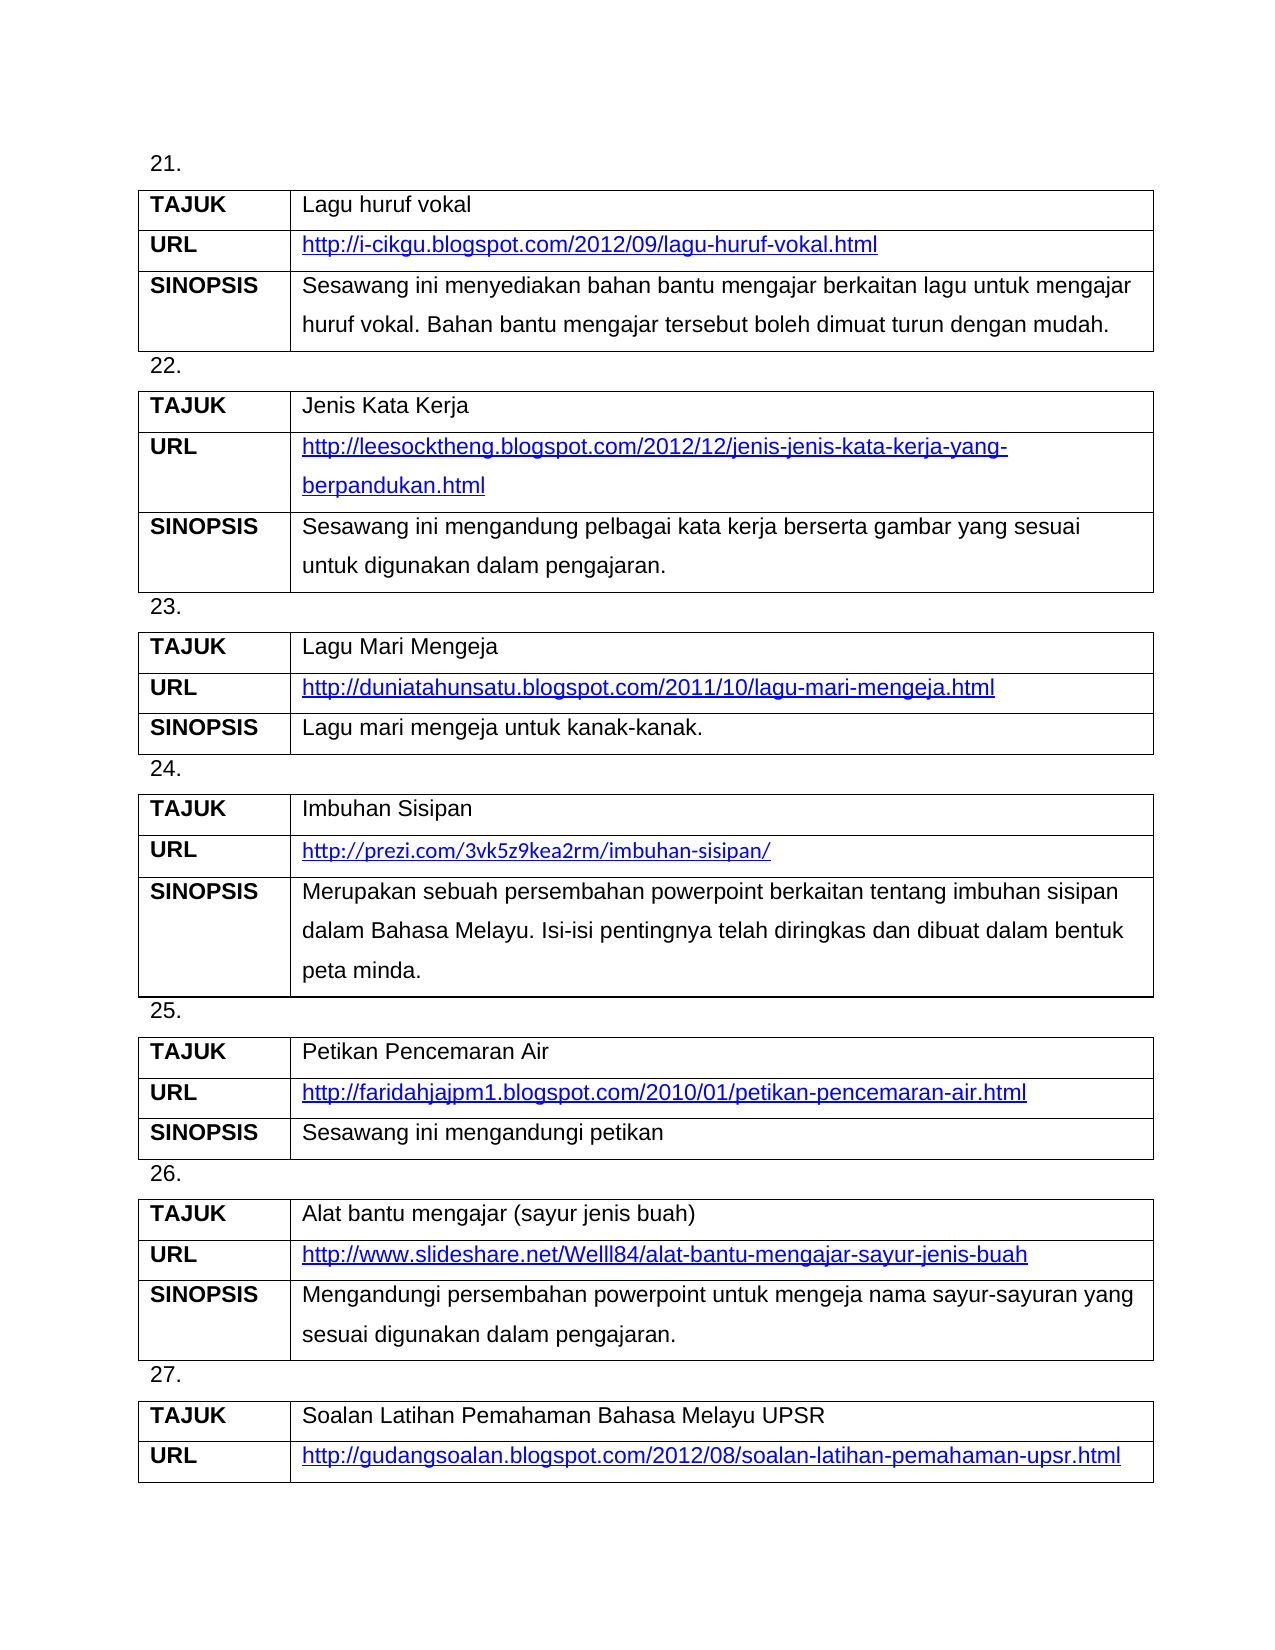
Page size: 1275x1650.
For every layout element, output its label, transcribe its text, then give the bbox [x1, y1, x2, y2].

table_cell URL [139, 1241, 290, 1280]
text 27. [150, 1361, 1125, 1387]
table_cell http://prezi.com/3vk5z9kea2rm/imbuhan-sisipan/ [291, 836, 1153, 877]
table_header TAJUK [139, 795, 290, 835]
table_cell SINOPSIS [139, 513, 290, 592]
table_header Jenis Kata Kerja [291, 392, 1153, 432]
text 25. [150, 998, 1125, 1024]
table_header TAJUK [139, 1402, 290, 1441]
table_cell URL [139, 674, 290, 713]
table_cell URL [139, 836, 290, 877]
table_cell SINOPSIS [139, 272, 290, 351]
table_header Lagu Mari Mengeja [291, 633, 1153, 673]
table_cell Sesawang ini menyediakan bahan bantu mengajar berkaitan lagu untuk mengajar huruf vokal. Bahan bantu mengajar tersebut boleh dimuat turun dengan mudah. [291, 272, 1153, 351]
table_cell http://gudangsoalan.blogspot.com/2012/08/soalan-latihan-pemahaman-upsr.html [291, 1442, 1153, 1482]
table_cell URL [139, 1442, 290, 1482]
table_header Alat bantu mengajar (sayur jenis buah) [291, 1200, 1153, 1239]
text 26. [150, 1160, 1125, 1186]
table_cell http://i-cikgu.blogspot.com/2012/09/lagu-huruf-vokal.html [291, 231, 1153, 271]
table_cell SINOPSIS [139, 1119, 290, 1158]
table_cell URL [139, 433, 290, 512]
table_cell Sesawang ini mengandungi petikan [291, 1119, 1153, 1158]
table_header Imbuhan Sisipan [291, 795, 1153, 835]
table_cell http://www.slideshare.net/Welll84/alat-bantu-mengajar-sayur-jenis-buah [291, 1241, 1153, 1280]
table_cell Mengandungi persembahan powerpoint untuk mengeja nama sayur-sayuran yang sesuai digunakan dalam pengajaran. [291, 1281, 1153, 1360]
text 21. [150, 150, 1125, 176]
table_cell http://faridahjajpm1.blogspot.com/2010/01/petikan-pencemaran-air.html [291, 1079, 1153, 1118]
table_header Soalan Latihan Pemahaman Bahasa Melayu UPSR [291, 1402, 1153, 1441]
table_cell Sesawang ini mengandung pelbagai kata kerja berserta gambar yang sesuai untuk digunakan dalam pengajaran. [291, 513, 1153, 592]
table_cell SINOPSIS [139, 1281, 290, 1360]
table_cell http://leesocktheng.blogspot.com/2012/12/jenis-jenis-kata-kerja-yang-berpandukan.html [291, 433, 1153, 512]
table_header TAJUK [139, 191, 290, 230]
text 24. [150, 755, 1125, 781]
table_header TAJUK [139, 633, 290, 673]
table_cell SINOPSIS [139, 878, 290, 996]
table_cell URL [139, 1079, 290, 1118]
table_header TAJUK [139, 392, 290, 432]
table_header Lagu huruf vokal [291, 191, 1153, 230]
text 23. [150, 593, 1125, 619]
table_cell Lagu mari mengeja untuk kanak-kanak. [291, 714, 1153, 754]
table_header Petikan Pencemaran Air [291, 1038, 1153, 1077]
text 22. [150, 352, 1125, 378]
table_cell Merupakan sebuah persembahan powerpoint berkaitan tentang imbuhan sisipan dalam Bahasa Melayu. Isi-isi pentingnya telah diringkas dan dibuat dalam bentuk peta minda. [291, 878, 1153, 996]
table_cell SINOPSIS [139, 714, 290, 754]
table_header TAJUK [139, 1200, 290, 1239]
table_header TAJUK [139, 1038, 290, 1077]
table_cell URL [139, 231, 290, 271]
table_cell http://duniatahunsatu.blogspot.com/2011/10/lagu-mari-mengeja.html [291, 674, 1153, 713]
